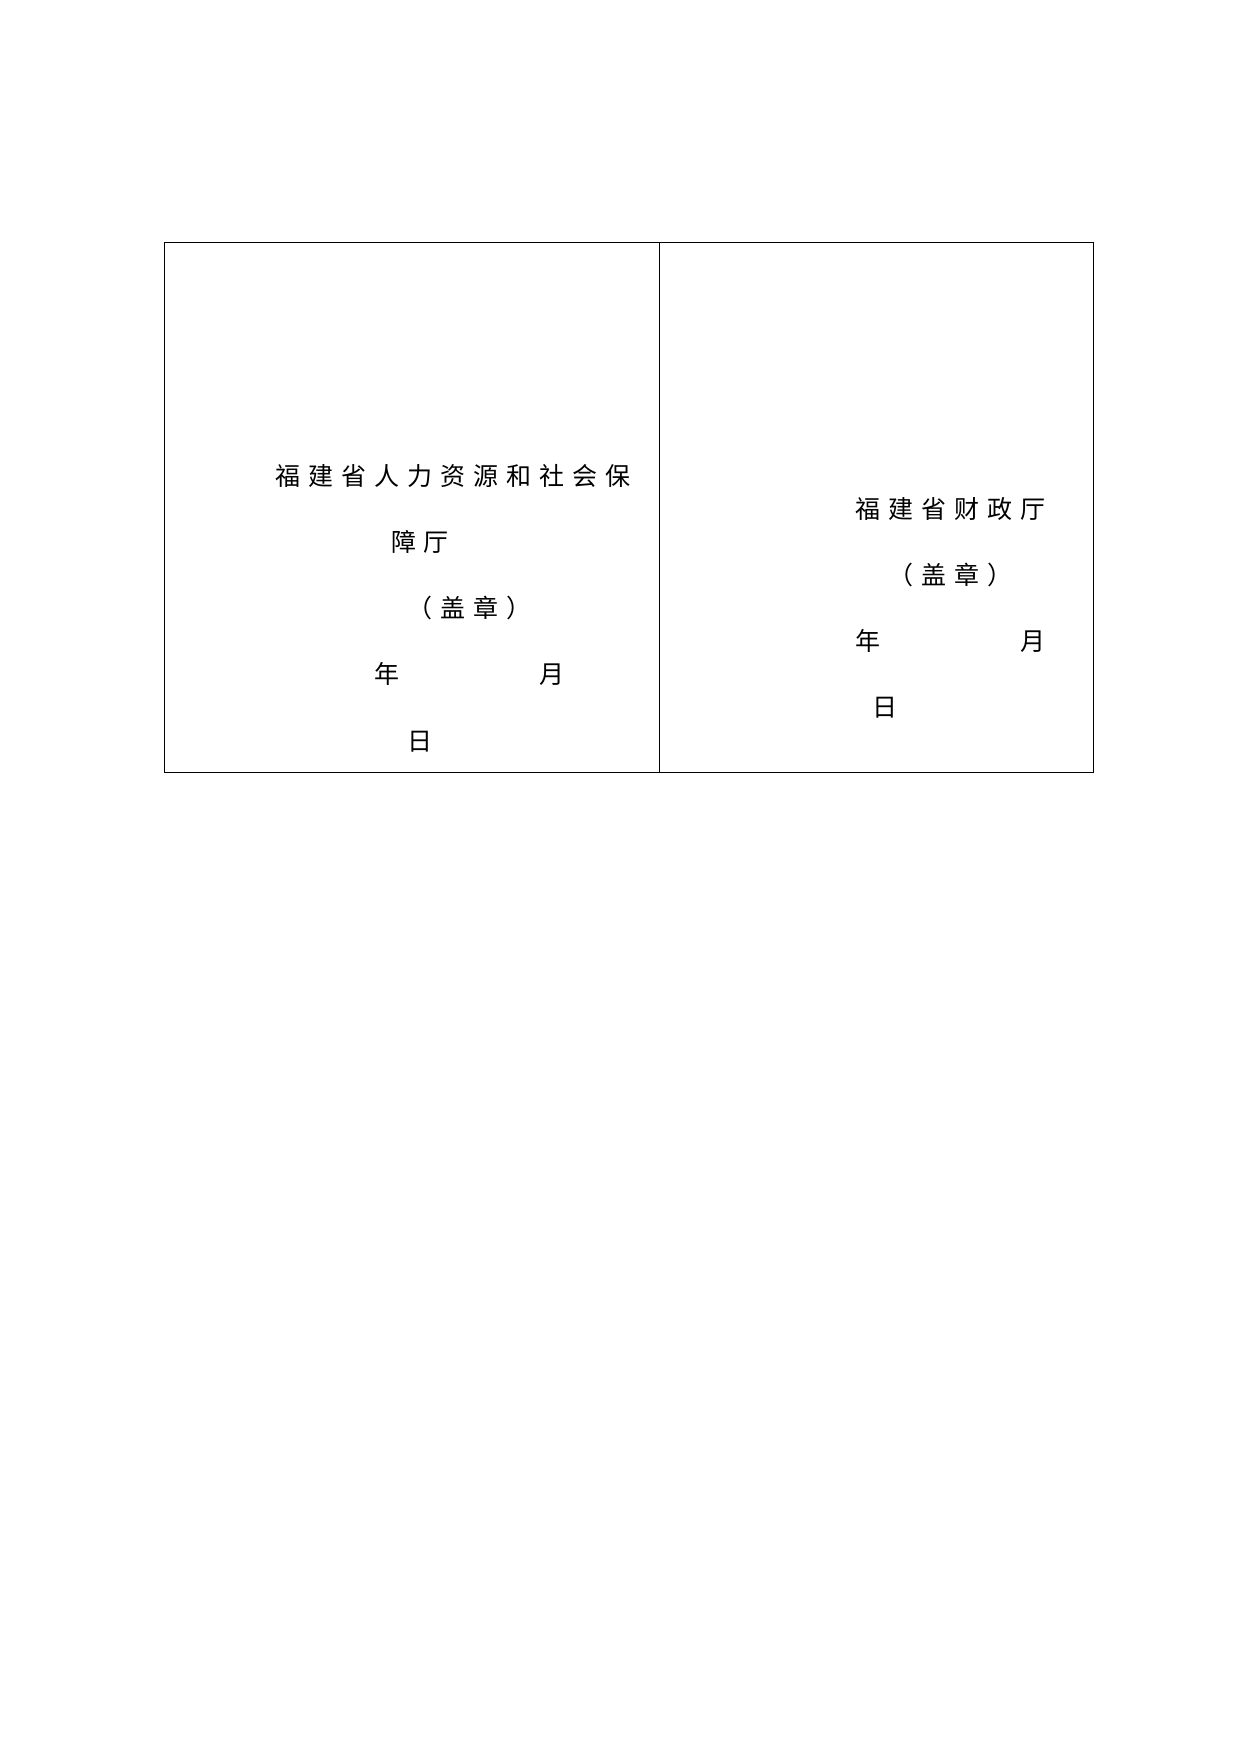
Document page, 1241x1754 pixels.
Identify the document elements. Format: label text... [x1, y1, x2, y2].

table_cell 福建省财政厅 （盖章） 年 月 日 [660, 243, 1093, 772]
table_cell 福建省人力资源和社会保障厅 （盖章） 年 月 日 [165, 243, 659, 772]
